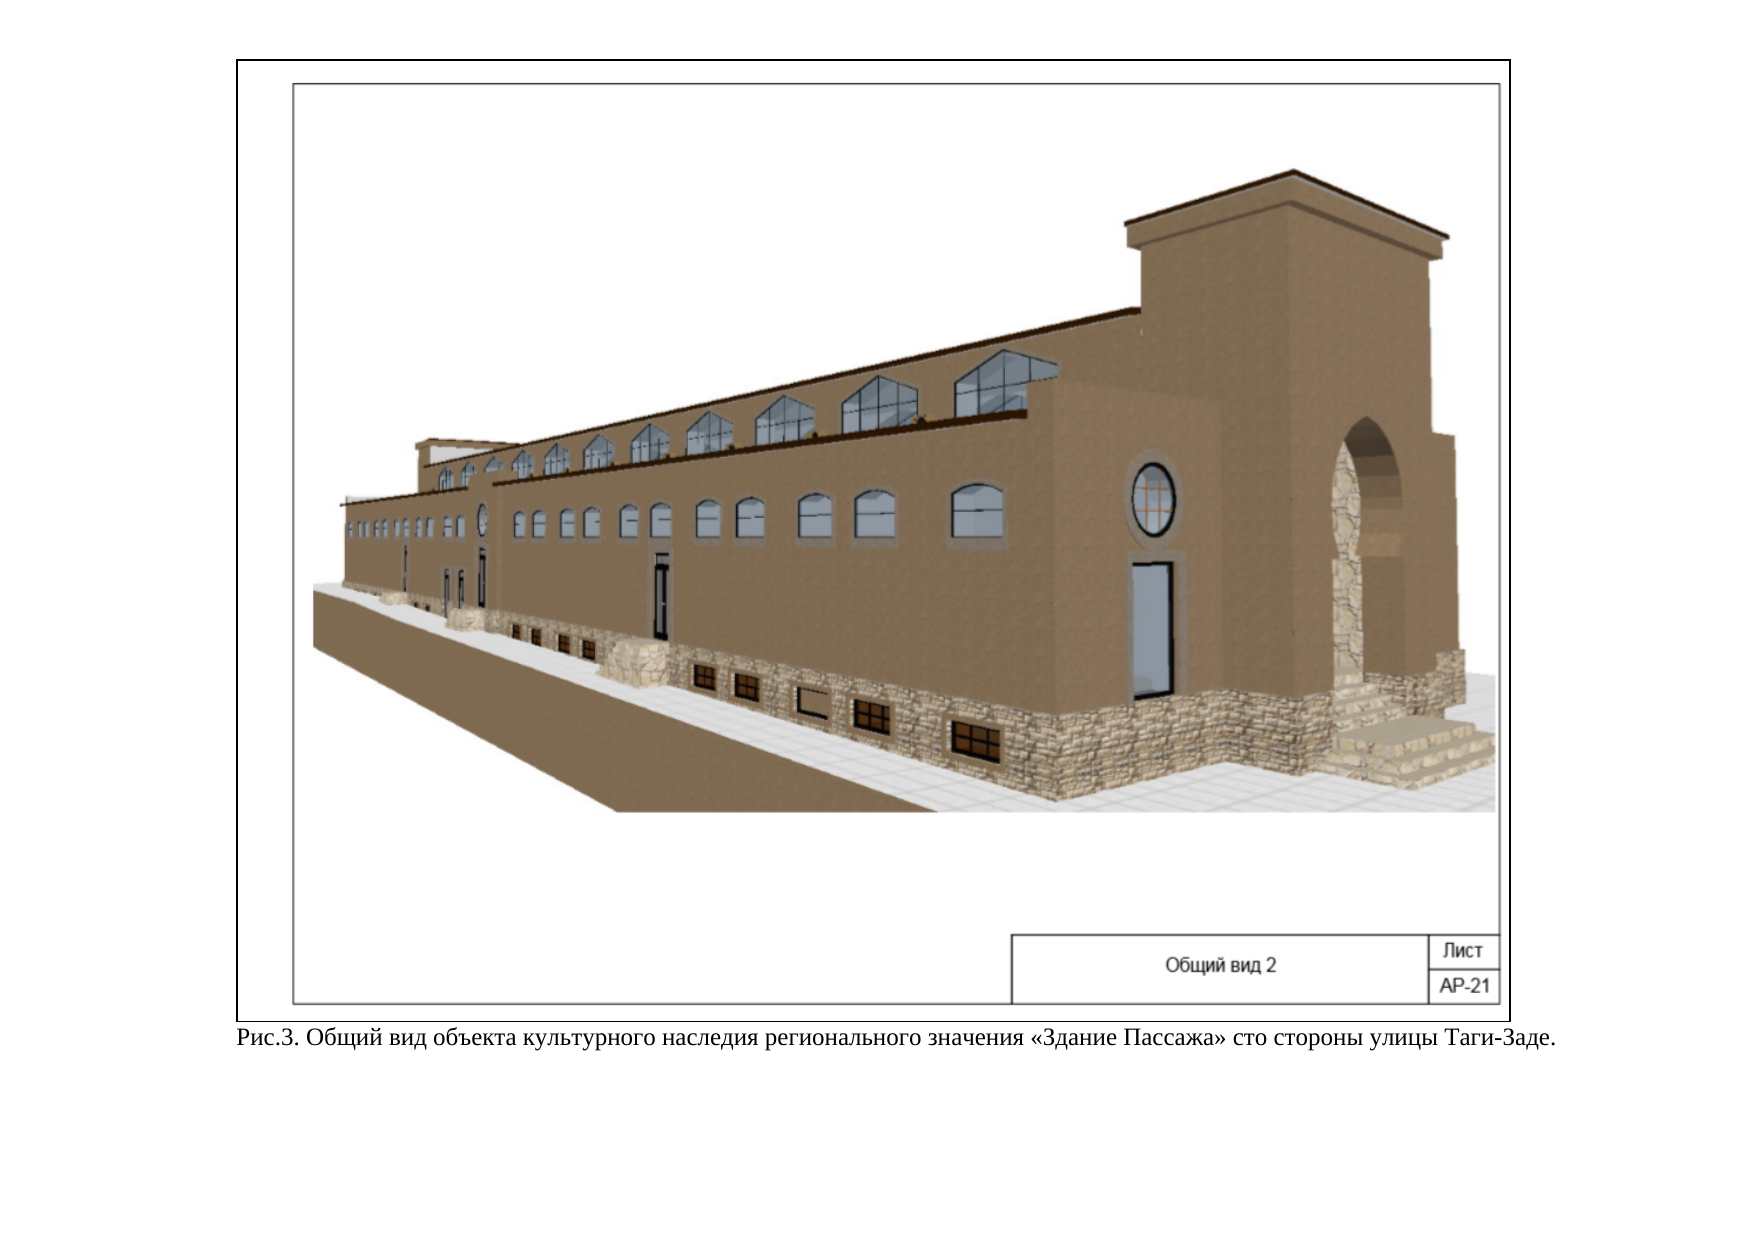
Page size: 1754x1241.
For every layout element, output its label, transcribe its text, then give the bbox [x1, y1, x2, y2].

text Рис.3. Общий вид объекта культурного наследия регионального значения «Здание Пассажа» сто стороны улицы Таги-Заде. [236, 1022, 1636, 1051]
picture [238, 61, 1509, 1021]
